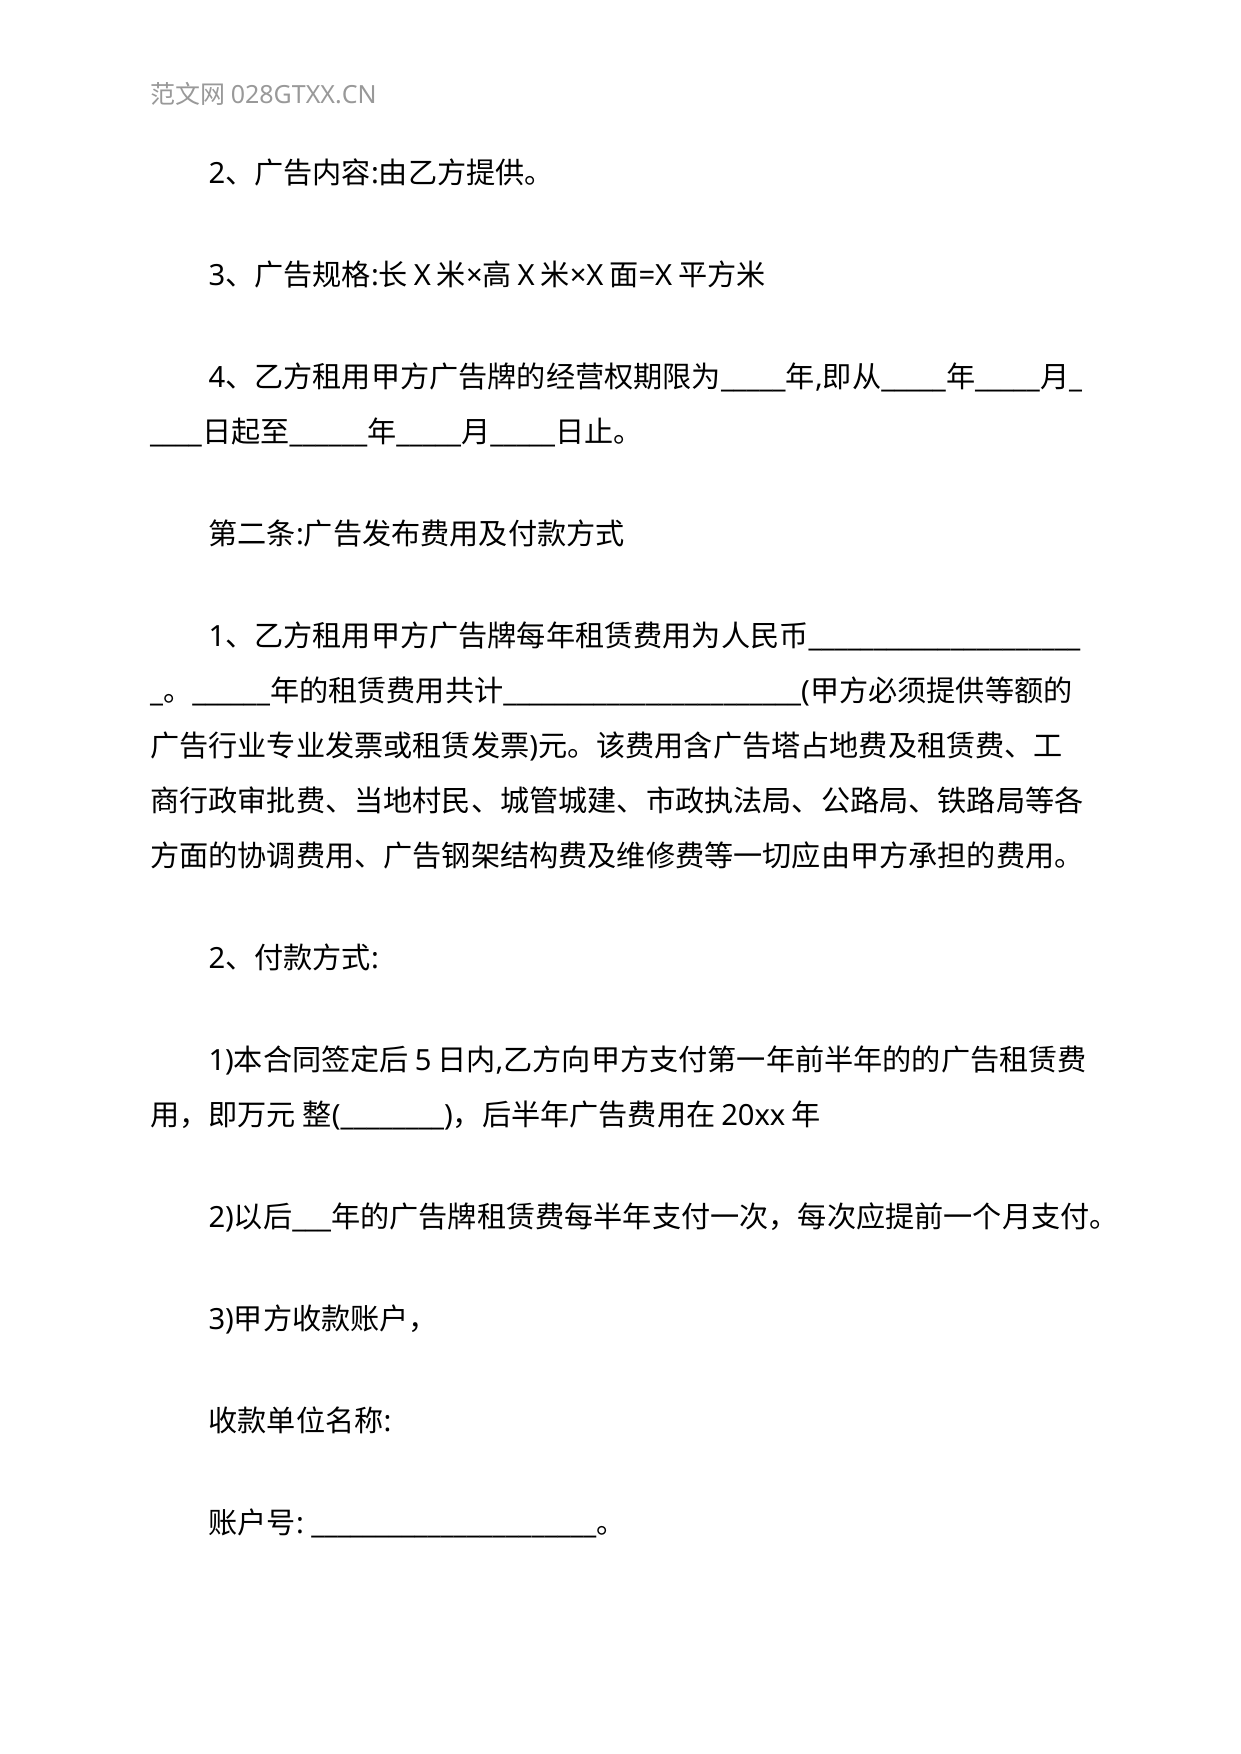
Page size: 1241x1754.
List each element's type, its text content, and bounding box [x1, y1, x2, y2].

text 1、乙方租用甲方广告牌每年租赁费用为人民币______________________。______年的租赁费用共计_______________________(甲方必须提供等额的广告行业专业发票或租赁发票)元。该费用含广告塔占地费及租赁费、工商行政审批费、当地村民、城管城建、市政执法局、公路局、铁路局等各方面的协调费用、广告钢架结构费及维修费等一切应由甲方承担的费用。 [150, 613, 1090, 875]
text 2、付款方式: [150, 934, 1090, 977]
text 第二条:广告发布费用及付款方式 [150, 511, 1090, 553]
text 2)以后___年的广告牌租赁费每半年支付一次，每次应提前一个月支付。 [150, 1193, 1090, 1236]
text 账户号: ______________________。 [150, 1499, 1090, 1542]
text 4、乙方租用甲方广告牌的经营权期限为_____年,即从_____年_____月_____日起至______年_____月_____日止。 [150, 354, 1090, 451]
text 3)甲方收款账户， [150, 1296, 1090, 1338]
text 2、广告内容:由乙方提供。 [150, 150, 1090, 192]
text 收款单位名称: [150, 1397, 1090, 1440]
text 1)本合同签定后5日内,乙方向甲方支付第一年前半年的的广告租赁费用，即万元 整(________)，后半年广告费用在20xx年 [150, 1037, 1090, 1134]
text 3、广告规格:长X米×高X米×X面=X平方米 [150, 252, 1090, 294]
